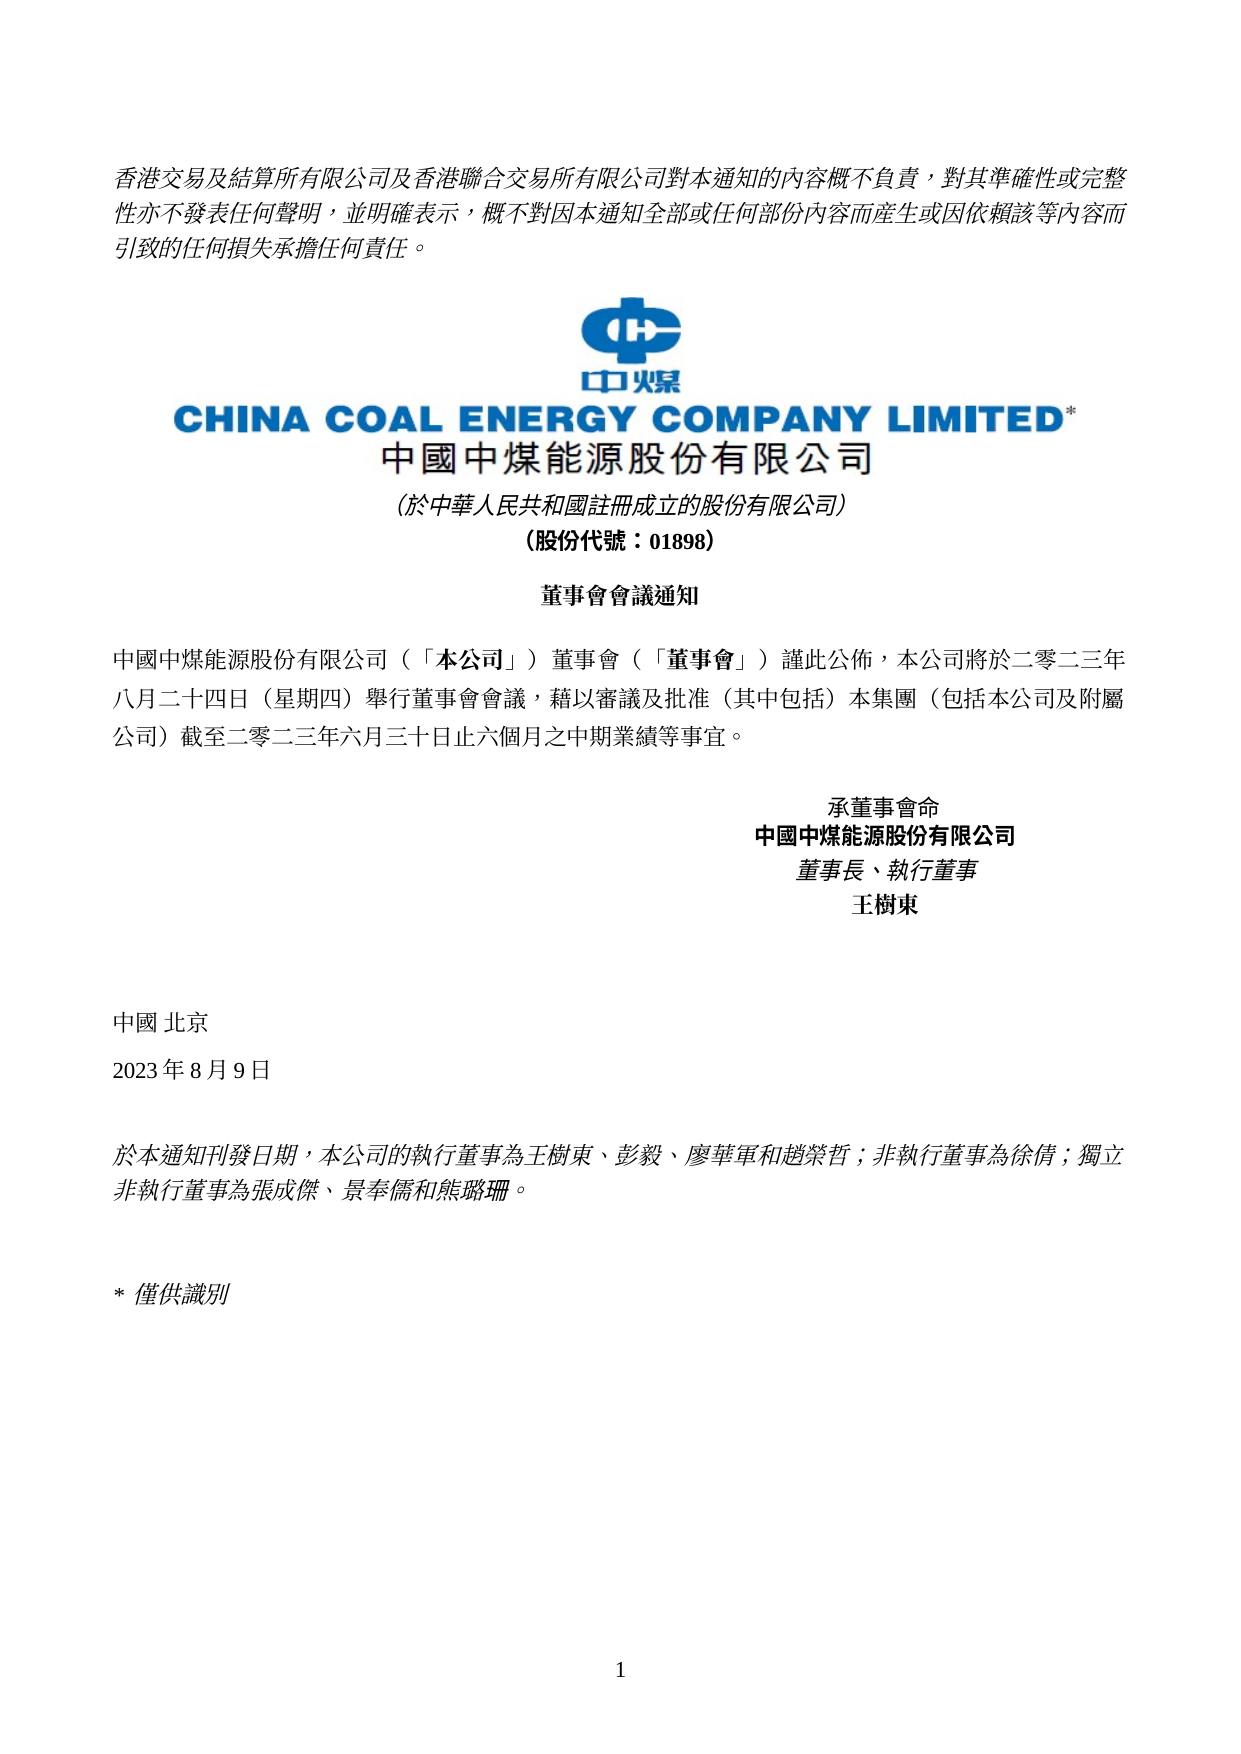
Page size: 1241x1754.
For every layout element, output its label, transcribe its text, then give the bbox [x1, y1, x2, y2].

text 2023年8月9日 [112, 1052, 1140, 1085]
text （股份代號：01898） [223, 523, 1018, 556]
picture [173, 297, 1076, 476]
text 承董事會命 [749, 793, 1018, 822]
text 中國 北京 [112, 1005, 1140, 1038]
text * 僅供識別 [112, 1276, 1140, 1310]
text 於本通知刊發日期，本公司的執行董事為王樹東、彭毅、廖華軍和趙榮哲；非執行董事為徐倩；獨立非執行董事為張成傑、景奉儒和熊璐珊。 [112, 1137, 1129, 1206]
text 王樹東 [753, 888, 1018, 921]
text 中國中煤能源股份有限公司（「本公司」）董事會（「董事會」）謹此公佈，本公司將於二零二三年八月二十四日（星期四）舉行董事會會議，藉以審議及批准（其中包括）本集團（包括本公司及附屬公司）截至二零二三年六月三十日止六個月之中期業績等事宜。 [112, 642, 1127, 752]
text 中國中煤能源股份有限公司 [753, 822, 1018, 851]
text （於中華人民共和國註冊成立的股份有限公司） [222, 476, 1018, 521]
text 香港交易及結算所有限公司及香港聯合交易所有限公司對本通知的內容概不負責，對其準確性或完整性亦不發表任何聲明，並明確表示，概不對因本通知全部或任何部份內容而産生或因依賴該等內容而引致的任何損失承擔任何責任。 [112, 160, 1128, 264]
title 董事會會議通知 [221, 578, 1018, 611]
text 1 [102, 1656, 1138, 1682]
text 董事長、執行董事 [753, 851, 1018, 886]
